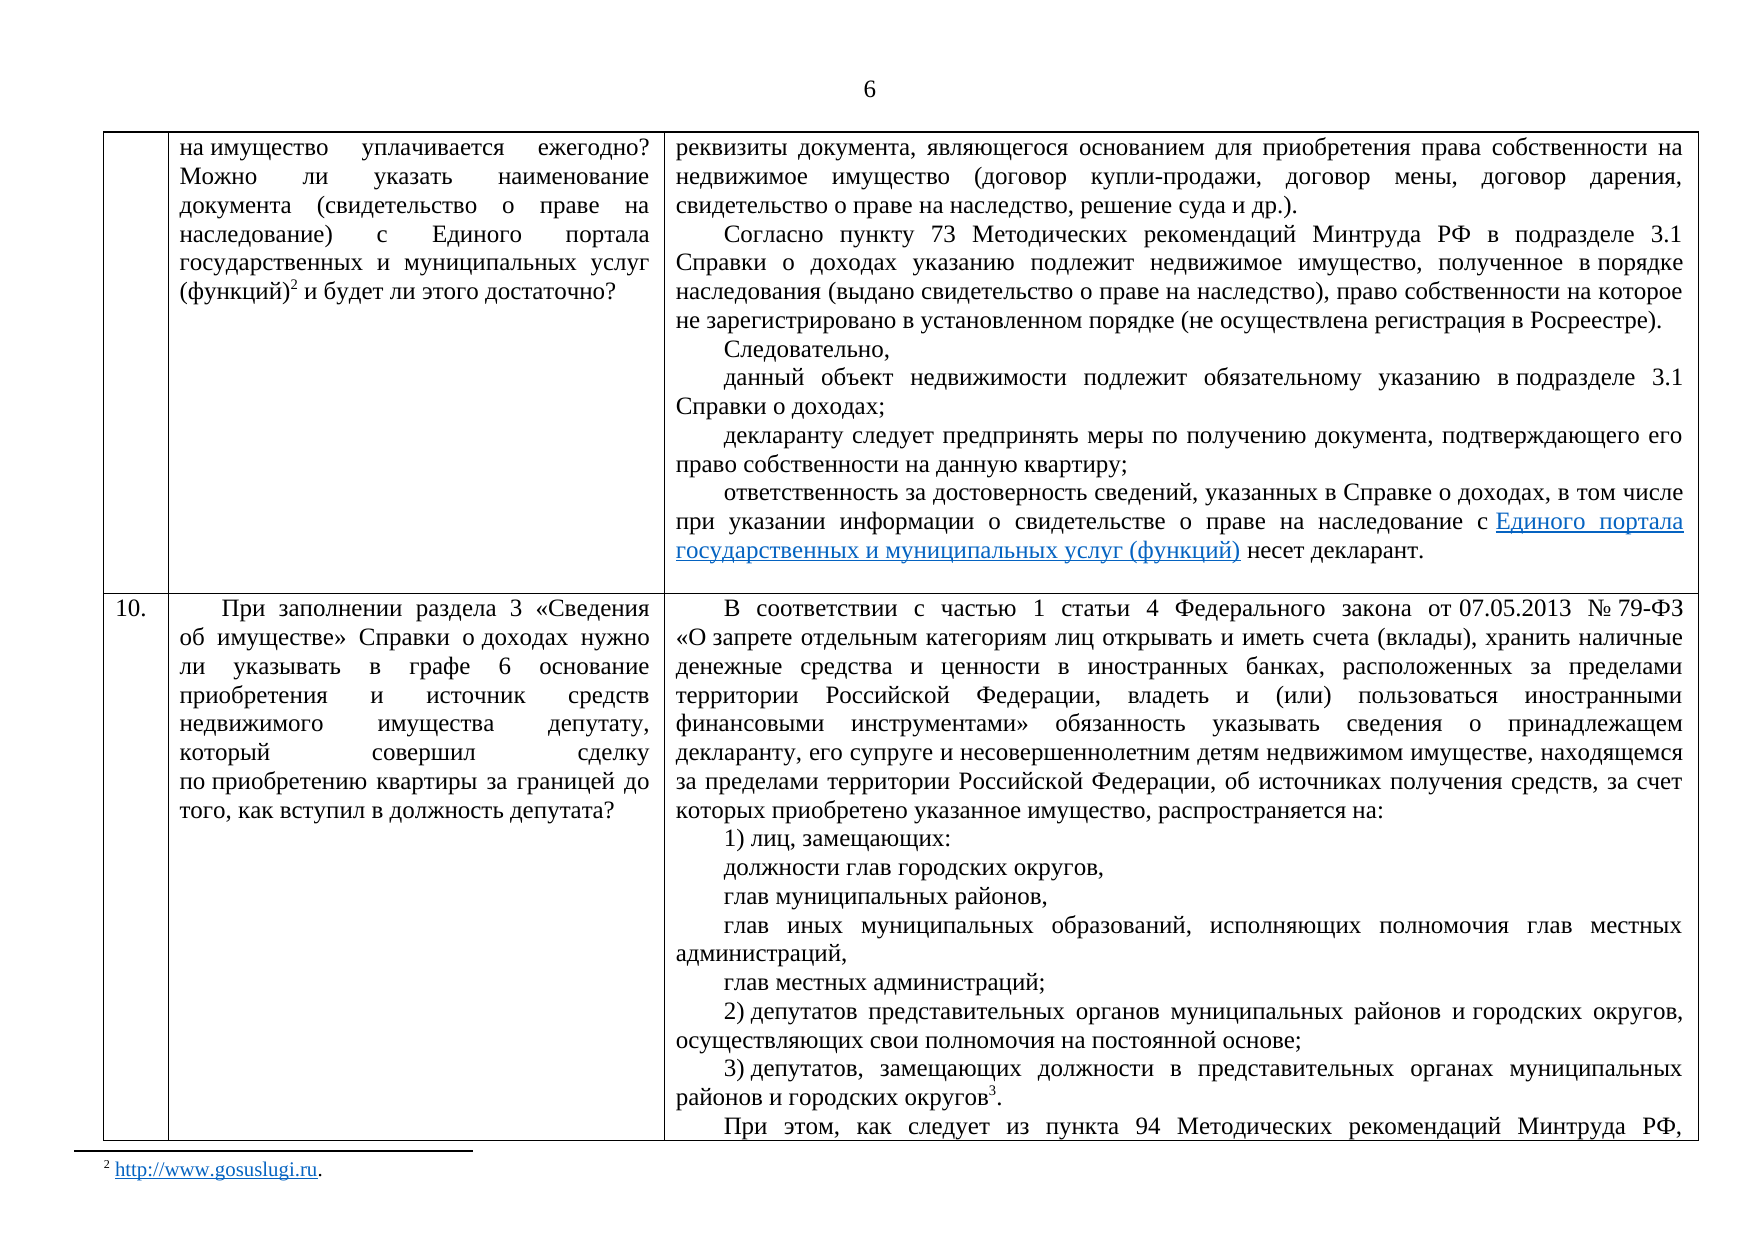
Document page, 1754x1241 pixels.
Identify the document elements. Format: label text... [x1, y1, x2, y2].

table_cell 9. [104, 133, 168, 592]
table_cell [665, 133, 1698, 592]
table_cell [169, 133, 664, 592]
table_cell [665, 594, 1698, 1140]
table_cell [169, 594, 664, 1140]
table_cell 10. [104, 594, 168, 1140]
